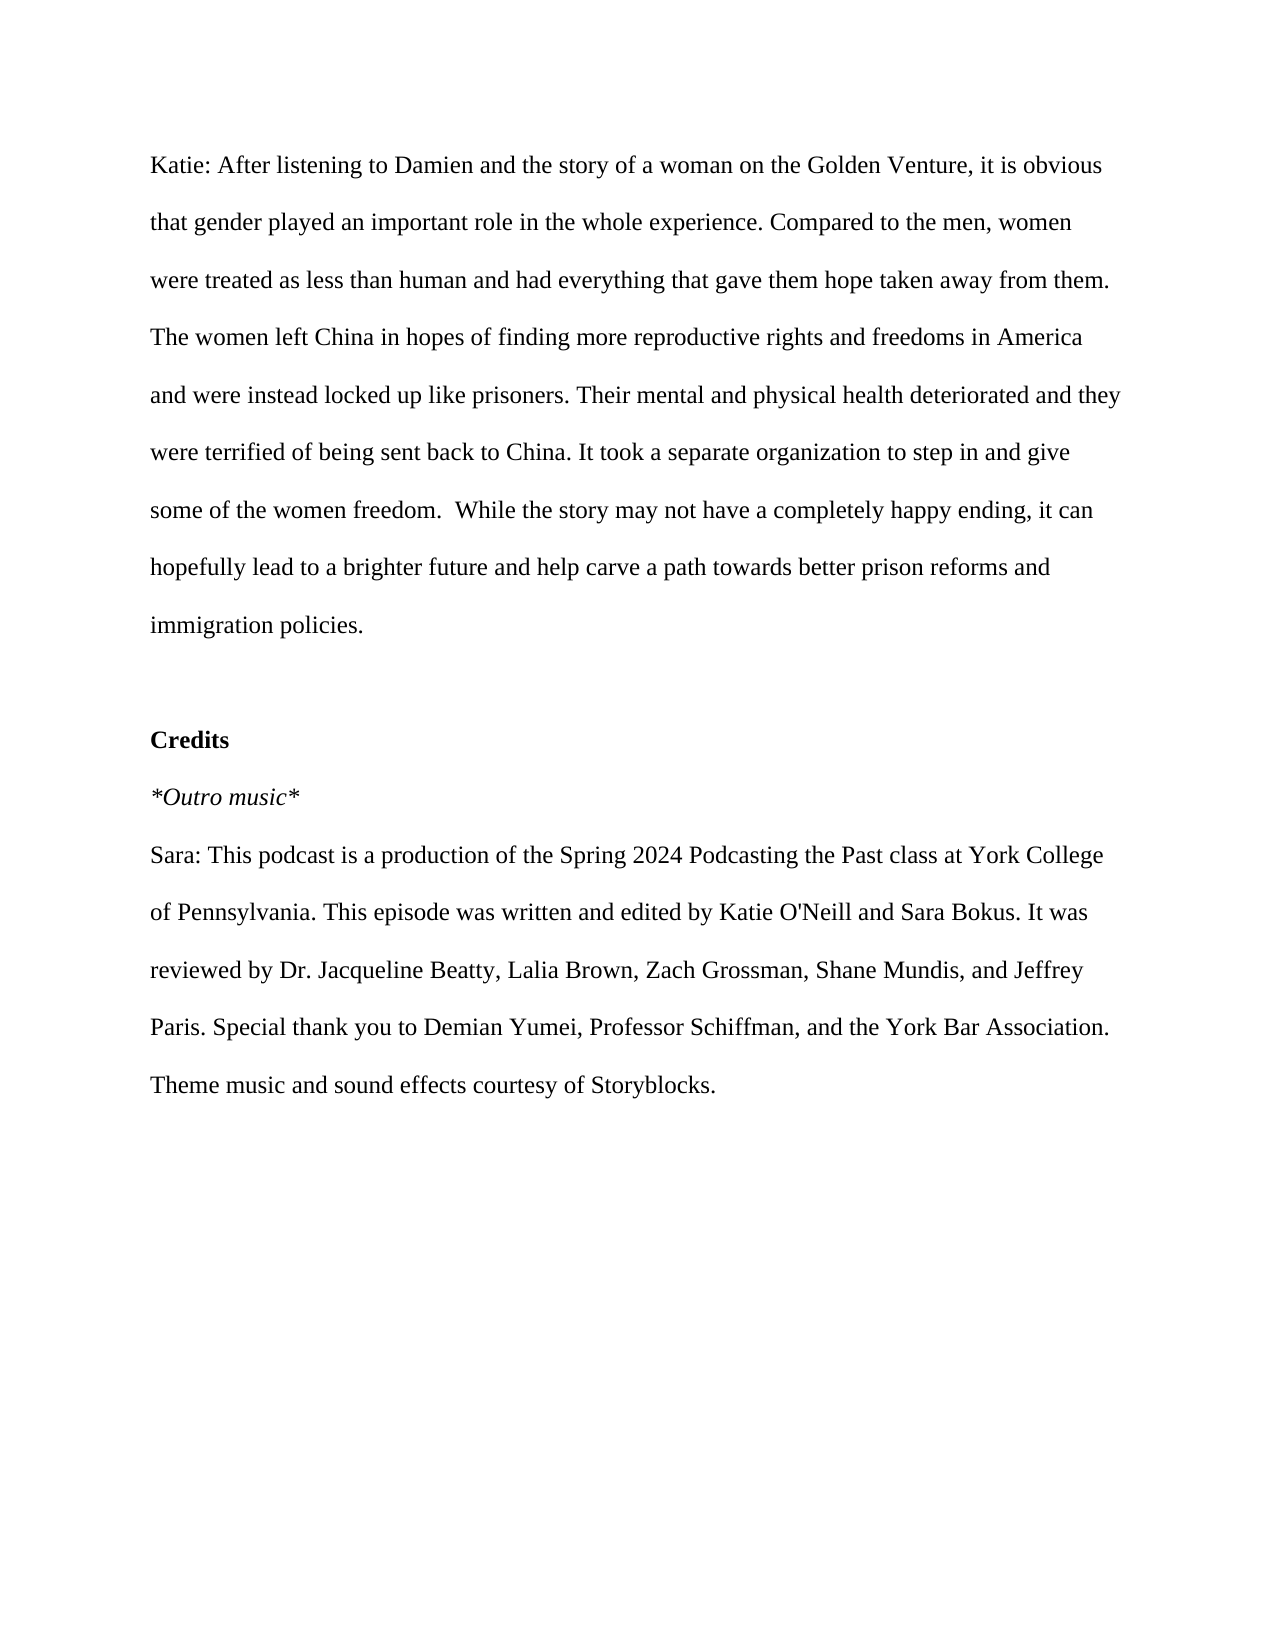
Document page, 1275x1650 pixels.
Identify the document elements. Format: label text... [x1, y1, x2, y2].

text Sara: This podcast is a production of the Spring 2024 Podcasting the Past class at York College of Pennsylvania. This episode was written and edited by Katie O'Neill and Sara Bokus. It was reviewed by Dr. Jacqueline Beatty, Lalia Brown, Zach Grossman, Shane Mundis, and Jeffrey Paris. Special thank you to Demian Yumei, Professor Schiffman, and the York Bar Association. Theme music and sound effects courtesy of Storyblocks. [150, 840, 1125, 1099]
text Credits [150, 725, 1125, 754]
text *Outro music* [150, 782, 1125, 811]
text Katie: After listening to Damien and the story of a woman on the Golden Venture, it is obvious that gender played an important role in the whole experience. Compared to the men, women were treated as less than human and had everything that gave them hope taken away from them. The women left China in hopes of finding more reproductive rights and freedoms in America and were instead locked up like prisoners. Their mental and physical health deteriorated and they were terrified of being sent back to China. It took a separate organization to step in and give some of the women freedom. While the story may not have a completely happy ending, it can hopefully lead to a brighter future and help carve a path towards better prison reforms and immigration policies. [150, 150, 1125, 639]
